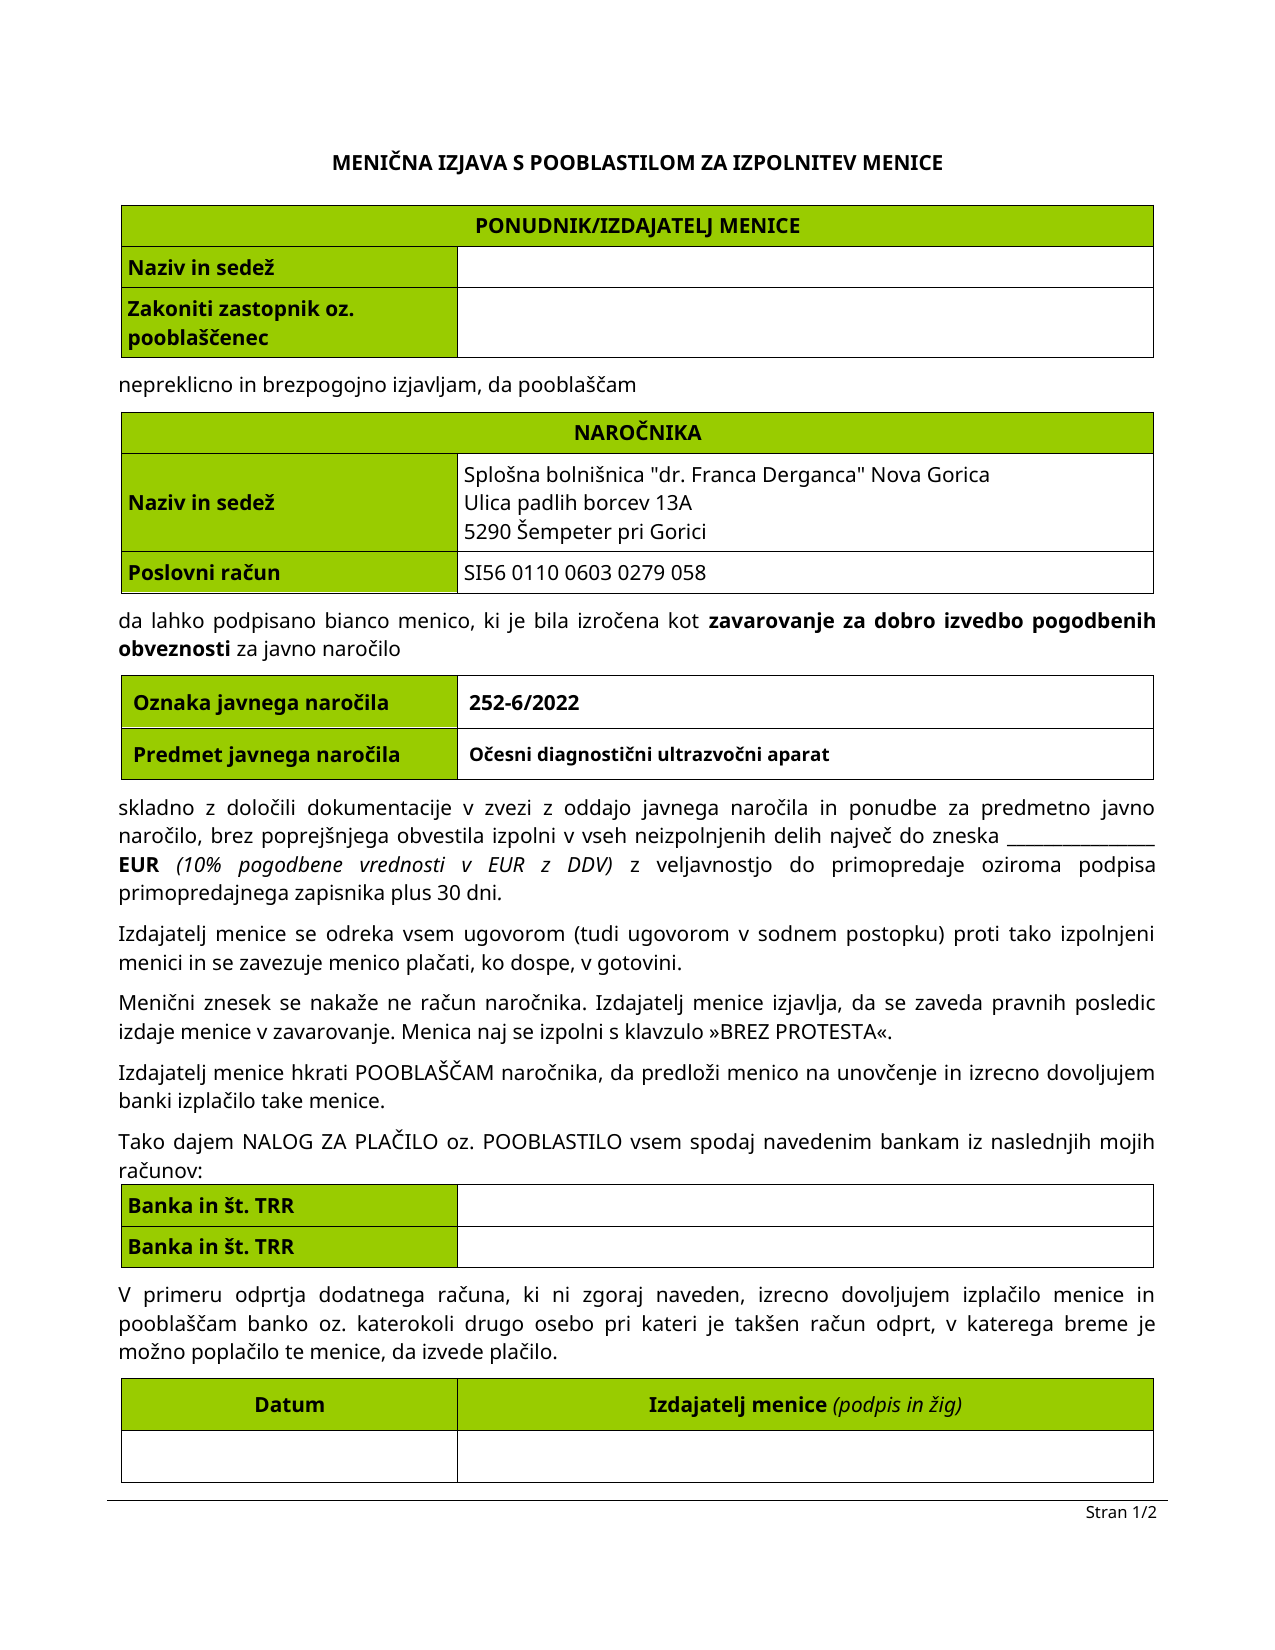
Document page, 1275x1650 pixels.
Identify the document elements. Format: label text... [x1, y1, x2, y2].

text da lahko podpisano bianco menico, ki je bila izročena kot zavarovanje za dobro izvedbo pogodbenih obveznosti za javno naročilo [118, 606, 1157, 663]
text MENIČNA IZJAVA S POOBLASTILOM ZA IZPOLNITEV MENICE [118, 148, 1157, 176]
table_cell Poslovni račun [122, 552, 457, 592]
table_cell Očesni diagnostični ultrazvočni aparat [458, 729, 1153, 779]
table_header NAROČNIKA [122, 413, 1153, 453]
table_header Oznaka javnega naročila [122, 676, 457, 727]
table_cell Predmet javnega naročila [122, 729, 457, 779]
table_header [458, 1185, 1153, 1226]
text Izdajatelj menice hkrati POOBLAŠČAM naročnika, da predloži menico na unovčenje in izrecno dovoljujem banki izplačilo take menice. [118, 1058, 1157, 1115]
text Tako dajem NALOG ZA PLAČILO oz. POOBLASTILO vsem spodaj navedenim bankam iz naslednjih mojih računov: [118, 1127, 1157, 1184]
table_cell Zakoniti zastopnik oz. pooblaščenec [122, 288, 457, 357]
table_cell Banka in št. TRR [122, 1227, 457, 1267]
table_cell [458, 1227, 1153, 1267]
table_cell [122, 1431, 457, 1482]
table_header Banka in št. TRR [122, 1185, 457, 1226]
text V primeru odprtja dodatnega računa, ki ni zgoraj naveden, izrecno dovoljujem izplačilo menice in pooblaščam banko oz. katerokoli drugo osebo pri kateri je takšen račun odprt, v katerega breme je možno poplačilo te menice, da izvede plačilo. [118, 1280, 1157, 1366]
table_header PONUDNIK/IZDAJATELJ MENICE [122, 206, 1153, 246]
table_cell Naziv in sedež [122, 454, 457, 551]
table_cell SI56 0110 0603 0279 058 [458, 552, 1153, 592]
table_cell [458, 247, 1153, 287]
table_header 252-6/2022 [458, 676, 1153, 727]
text skladno z določili dokumentacije v zvezi z oddajo javnega naročila in ponudbe za predmetno javno naročilo, brez poprejšnjega obvestila izpolni v vseh neizpolnjenih delih največ do zneska ________________ EUR (10% pogodbene vrednosti v EUR z DDV) z veljavnostjo do primopredaje oziroma podpisa primopredajnega zapisnika plus 30 dni. [118, 793, 1157, 907]
text Menični znesek se nakaže ne račun naročnika. Izdajatelj menice izjavlja, da se zaveda pravnih posledic izdaje menice v zavarovanje. Menica naj se izpolni s klavzulo »BREZ PROTESTA«. [118, 988, 1157, 1045]
table_cell [458, 288, 1153, 357]
table_header Datum [122, 1379, 457, 1430]
table_cell [458, 1431, 1153, 1482]
text nepreklicno in brezpogojno izjavljam, da pooblaščam [118, 371, 1157, 399]
text Izdajatelj menice se odreka vsem ugovorom (tudi ugovorom v sodnem postopku) proti tako izpolnjeni menici in se zavezuje menico plačati, ko dospe, v gotovini. [118, 919, 1157, 976]
table_header Izdajatelj menice (podpis in žig) [458, 1379, 1153, 1430]
table_cell Splošna bolnišnica "dr. Franca Derganca" Nova Gorica Ulica padlih borcev 13A 5290 Šempeter pri Gorici [458, 454, 1153, 551]
table_cell Naziv in sedež [122, 247, 457, 287]
